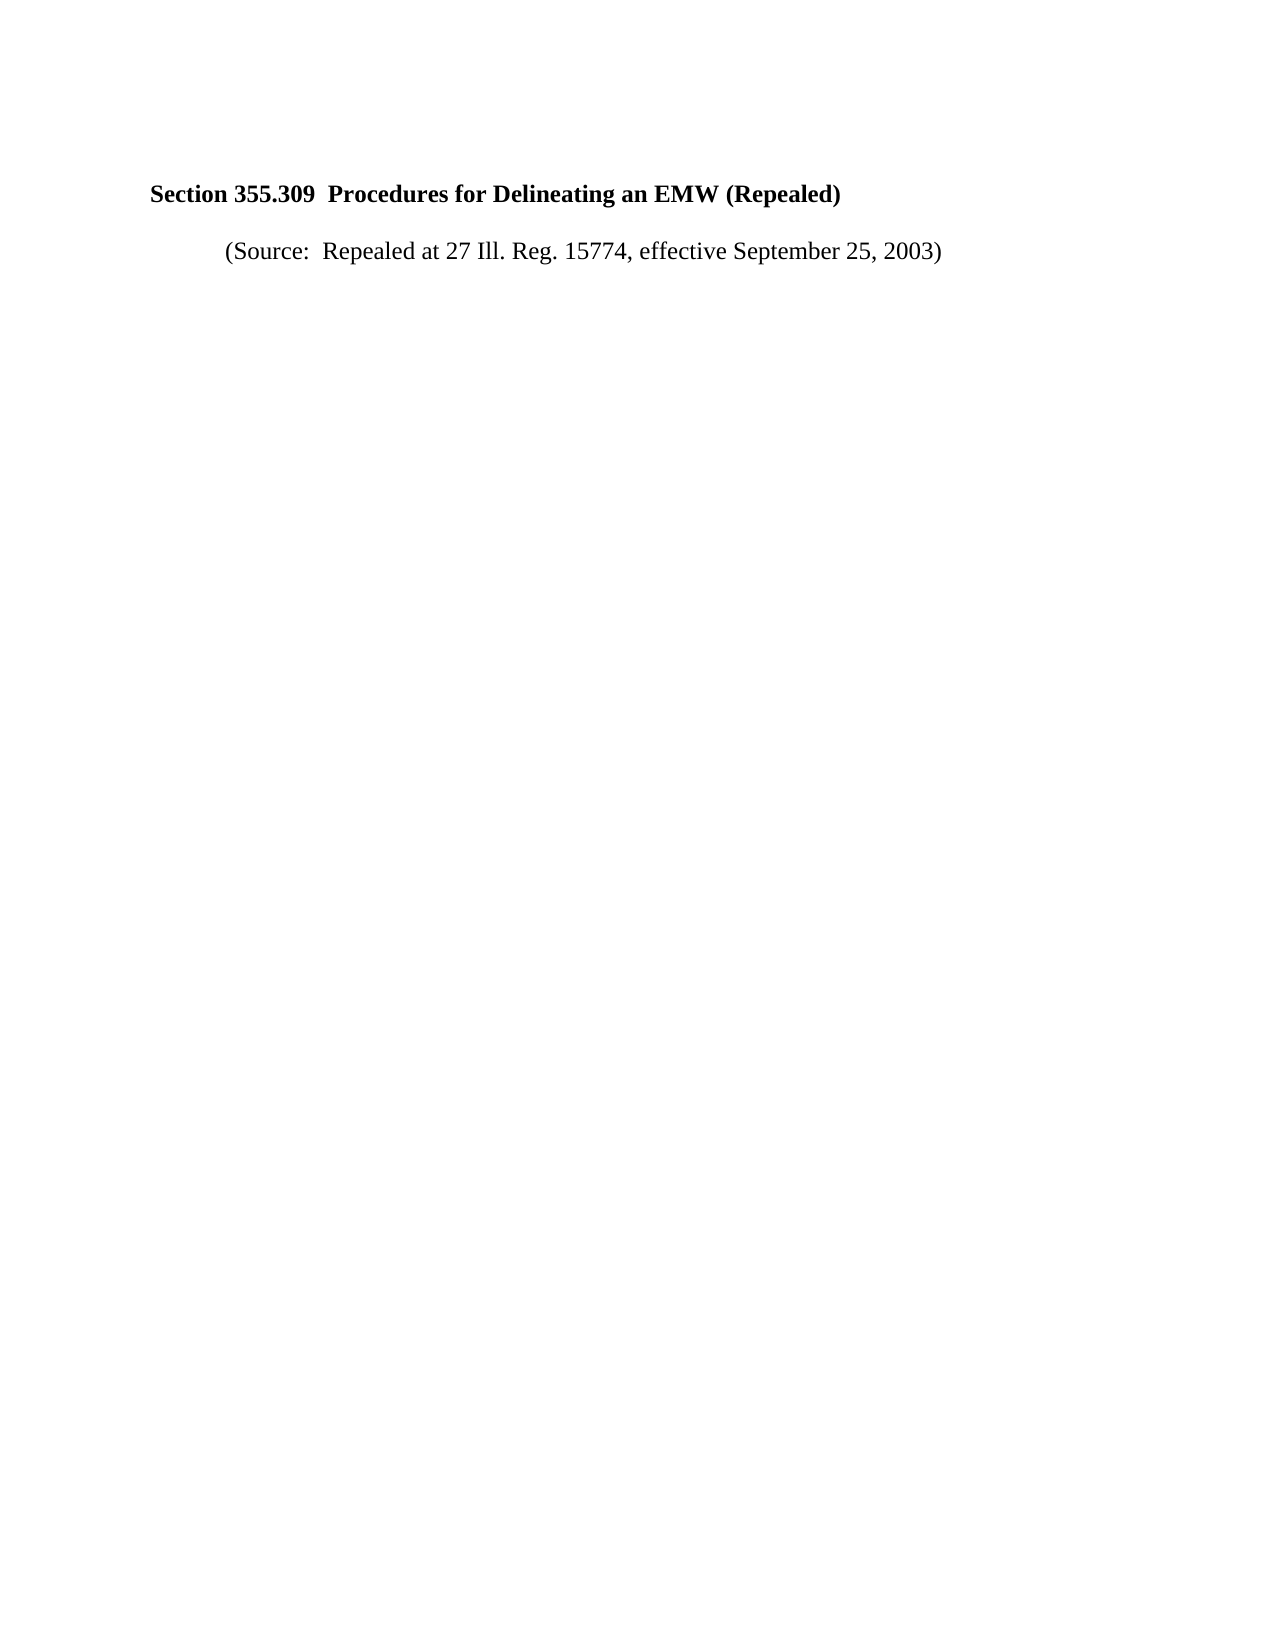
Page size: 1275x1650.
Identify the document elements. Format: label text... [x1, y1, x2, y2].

text (Source: Repealed at 27 Ill. Reg. 15774, effective September 25, 2003) [150, 236, 1125, 265]
text Section 355.309 Procedures for Delineating an EMW (Repealed) [150, 179, 1125, 207]
